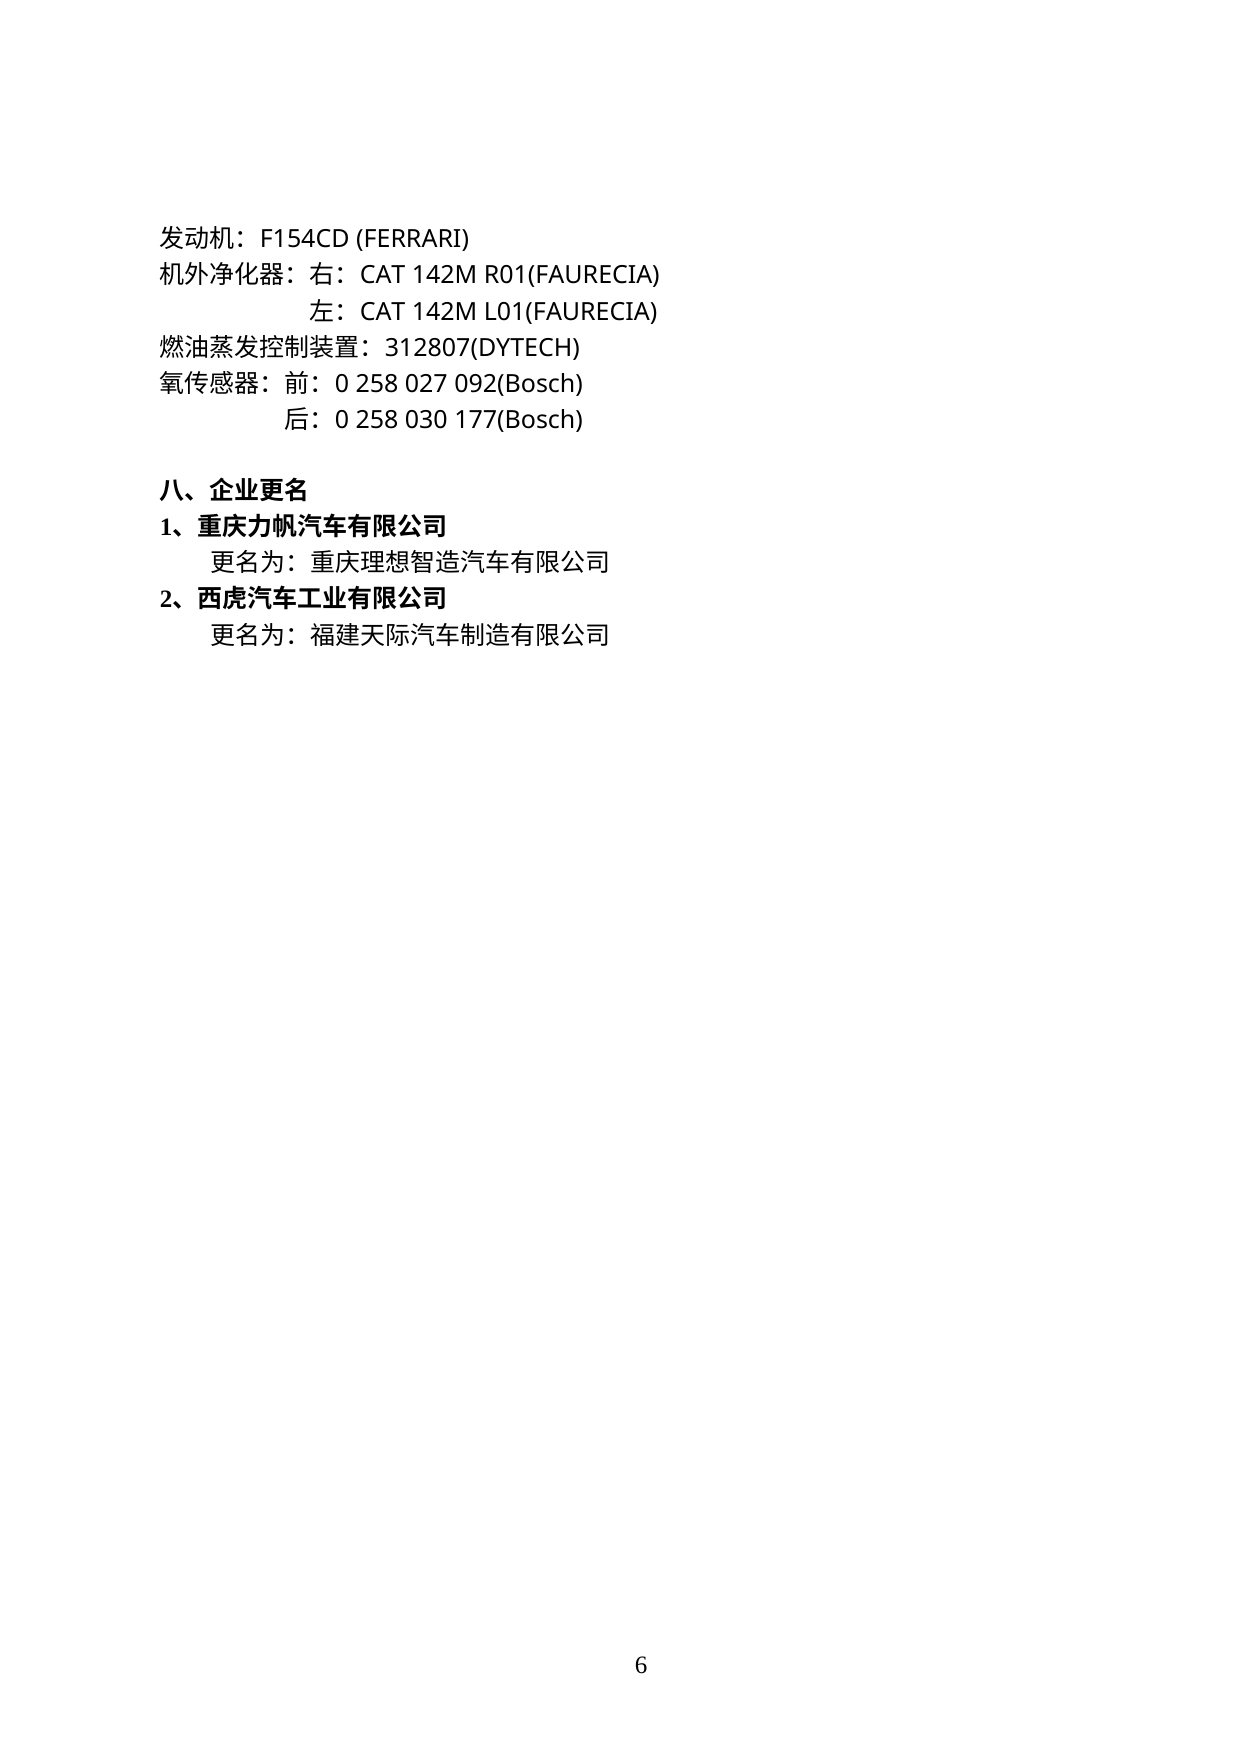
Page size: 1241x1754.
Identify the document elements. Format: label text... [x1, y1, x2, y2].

text 左：CAT 142M L01(FAURECIA) [159, 291, 1122, 327]
text 氧传感器：前：0 258 027 092(Bosch) [159, 363, 1122, 400]
text 1、重庆力帆汽车有限公司 [159, 506, 1122, 543]
text 八、企业更名 [159, 465, 1122, 506]
text 更名为：重庆理想智造汽车有限公司 [159, 543, 1122, 579]
text 更名为：福建天际汽车制造有限公司 [159, 615, 1122, 651]
text 后：0 258 030 177(Bosch) [159, 400, 1122, 436]
text 发动机：F154CD (FERRARI) [159, 218, 1122, 255]
text 2、西虎汽车工业有限公司 [159, 579, 1122, 615]
text 机外净化器：右：CAT 142M R01(FAURECIA) [159, 255, 1122, 291]
text 燃油蒸发控制装置：312807(DYTECH) [159, 327, 1122, 363]
